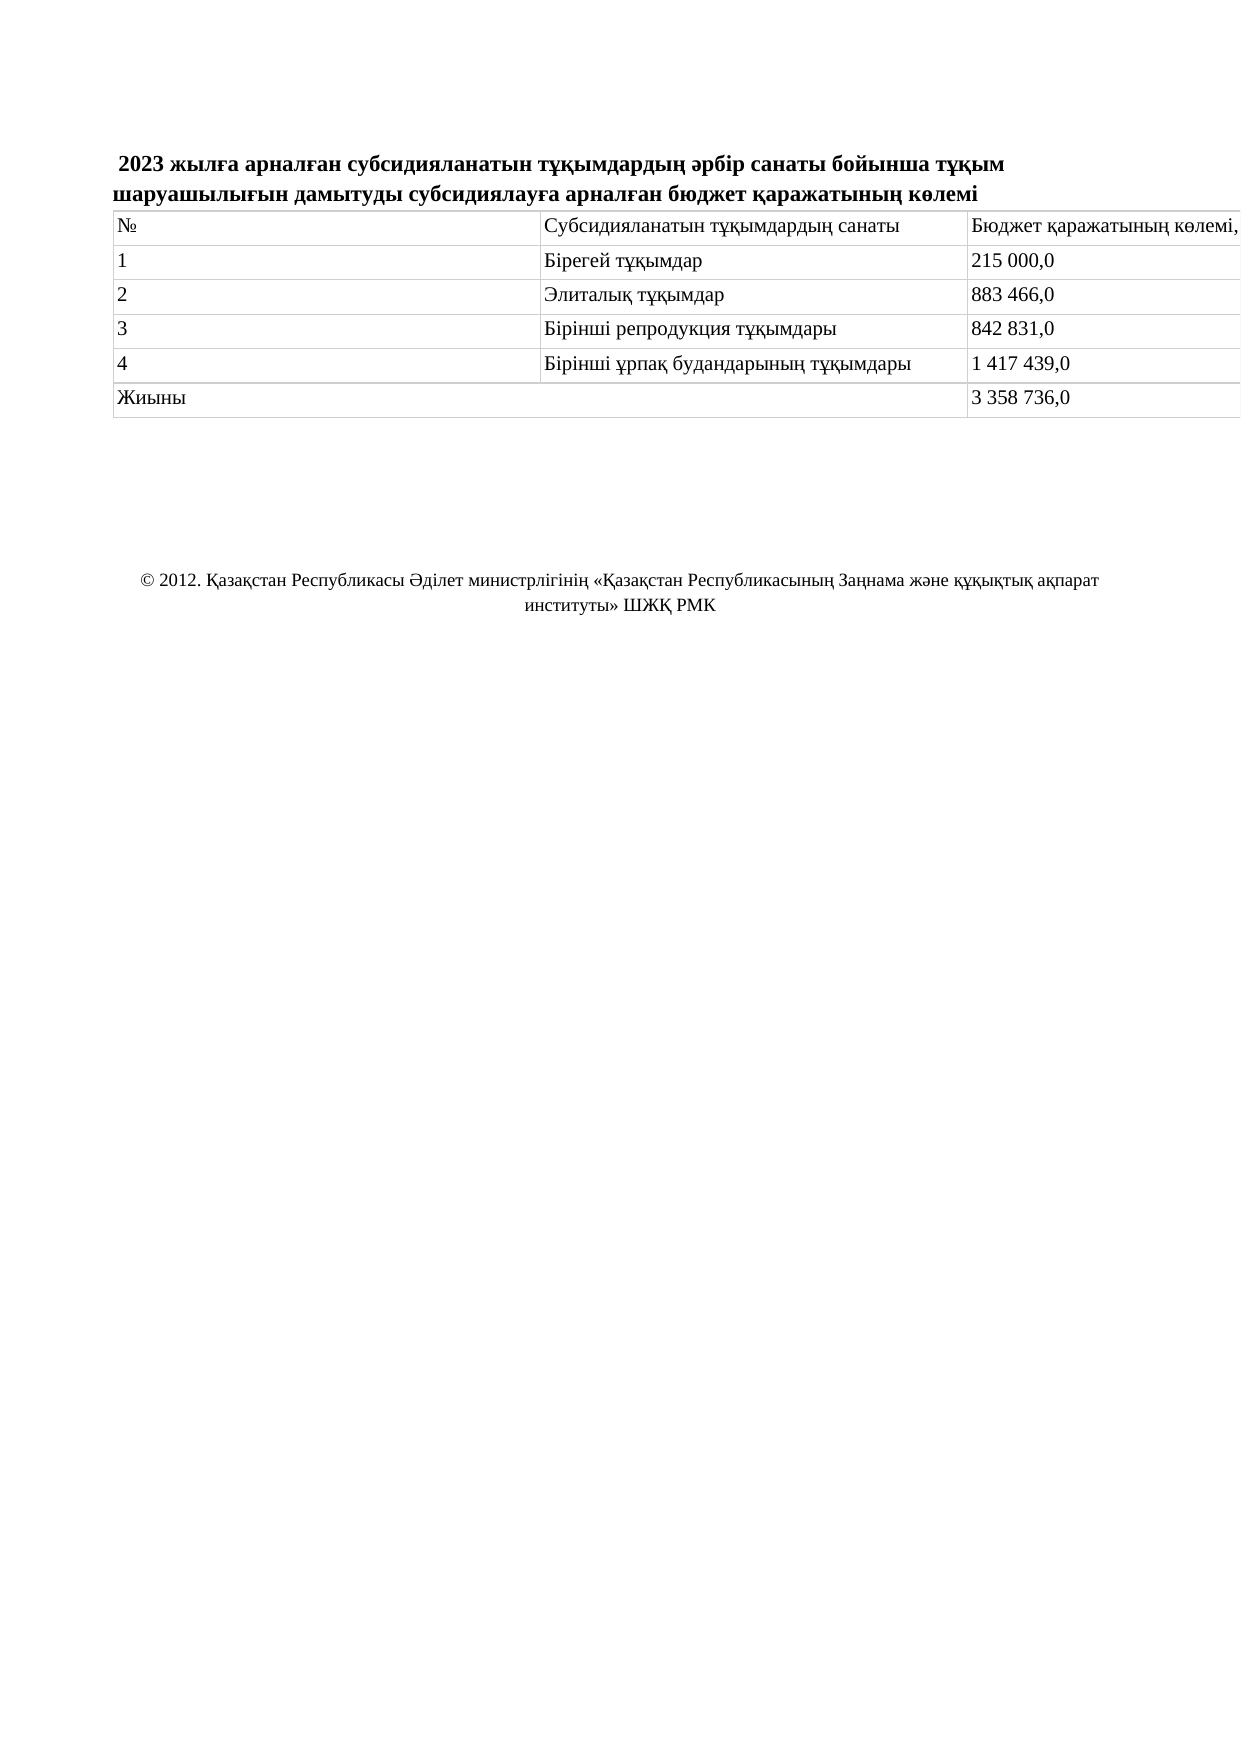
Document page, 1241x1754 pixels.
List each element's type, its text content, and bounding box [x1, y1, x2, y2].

table_cell 215 000,0 [968, 246, 1240, 279]
table_cell 883 466,0 [968, 280, 1240, 313]
table_header № [114, 212, 540, 245]
table_header Бюджет қаражатының көлемі, мың теңге [968, 212, 1240, 245]
table_cell Бірінші ұрпақ будандарының тұқымдары [541, 349, 967, 382]
table_cell Элиталық тұқымдар [541, 280, 967, 313]
table_cell Бірегей тұқымдар [541, 246, 967, 279]
table_cell Бірінші репродукция тұқымдары [541, 315, 967, 348]
text © 2012. Қазақстан Республикасы Әділет министрлігінің «Қазақстан Республикасының Заңнама және құқықтық ақпарат институты» ШЖҚ РМК [112, 569, 1128, 615]
table_cell 3 [114, 315, 540, 348]
table_cell 1 [114, 246, 540, 279]
table_cell 3 358 736,0 [968, 384, 1240, 417]
table_cell 1 417 439,0 [968, 349, 1240, 382]
table_cell Жиыны [114, 384, 967, 417]
table_cell 2 [114, 280, 540, 313]
table_cell 4 [114, 349, 540, 382]
table_cell 842 831,0 [968, 315, 1240, 348]
table_header Субсидияланатын тұқымдардың санаты [541, 212, 967, 245]
text 2023 жылға арналған субсидияланатын тұқымдардың әрбір санаты бойынша тұқым шаруашылығын дамытуды субсидиялауға арналған бюджет қаражатының көлемі [112, 150, 1128, 207]
